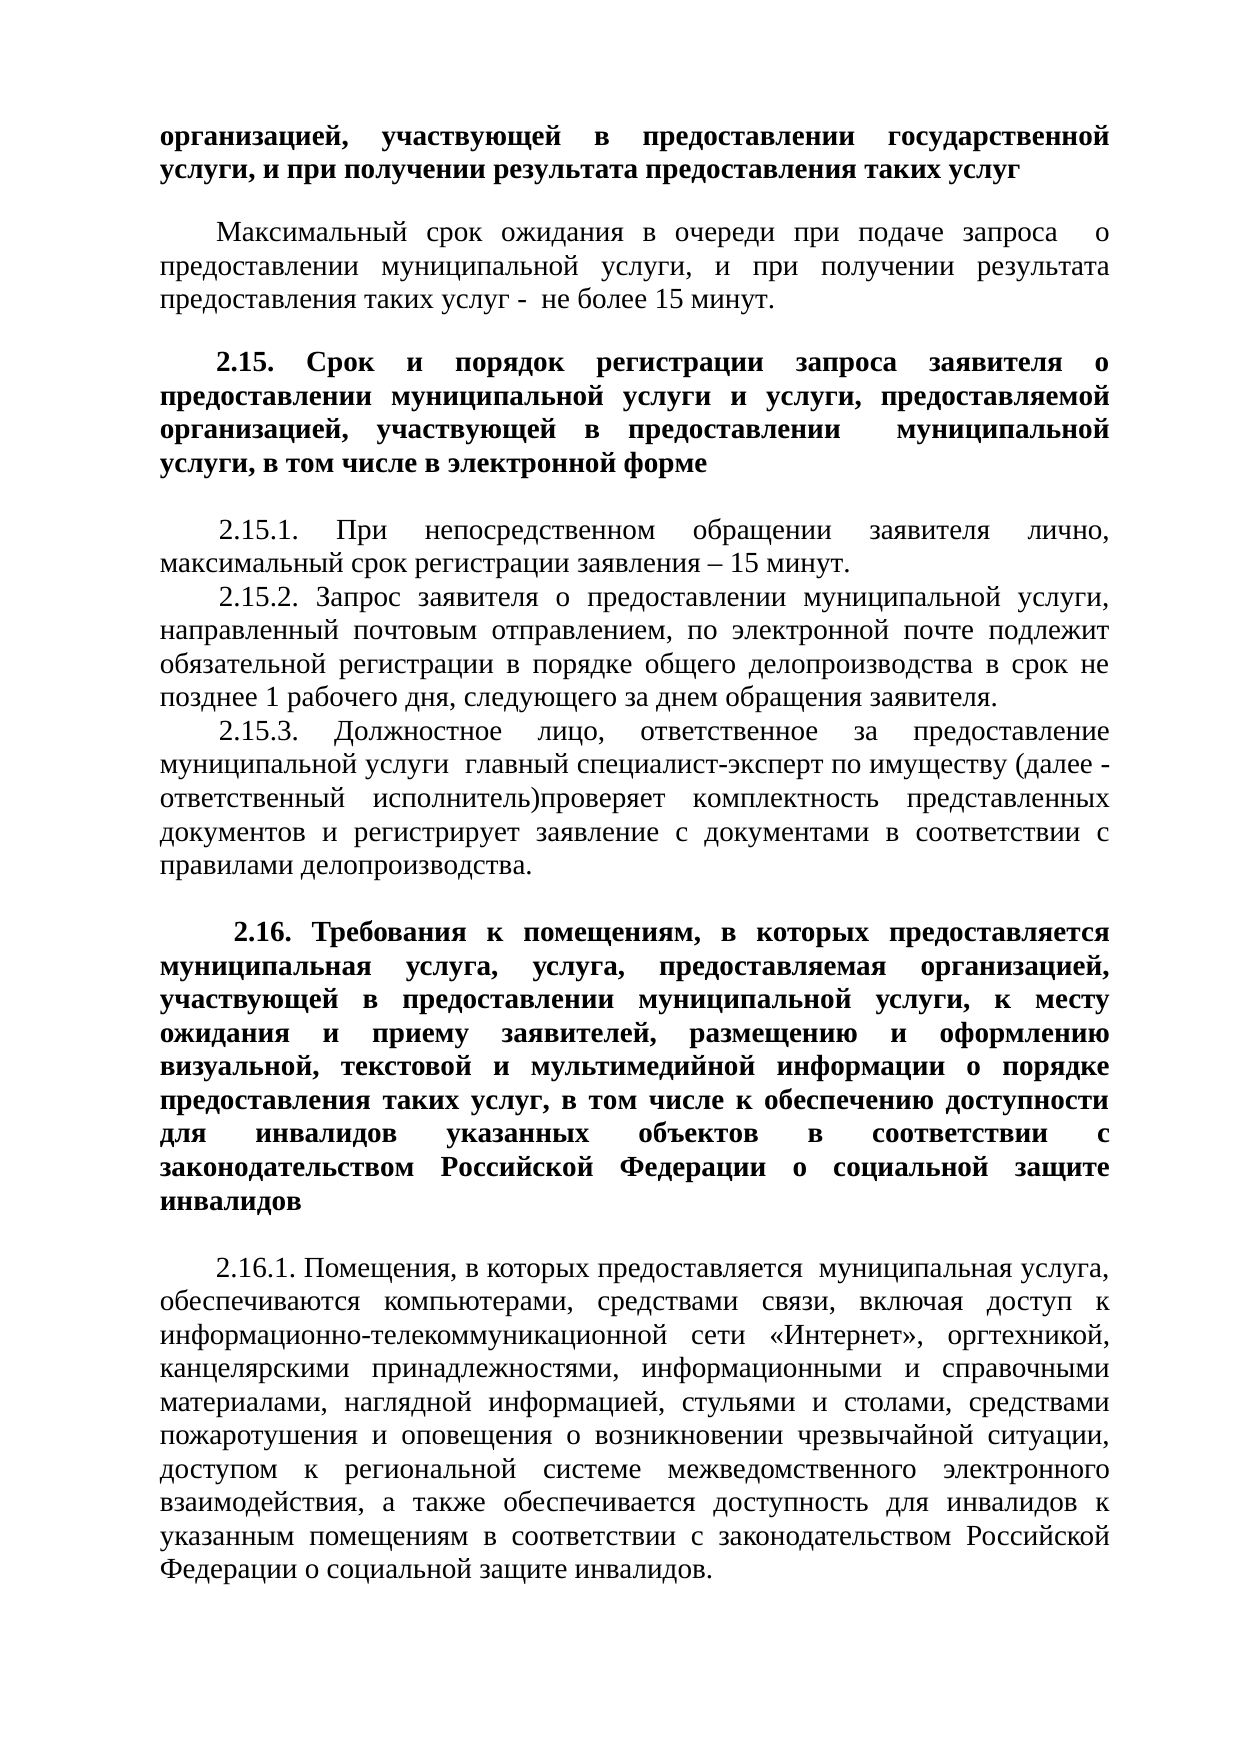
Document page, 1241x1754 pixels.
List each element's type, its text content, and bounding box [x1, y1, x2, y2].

text 2.15.2. Запрос заявителя о предоставлении муниципальной услуги, направленный почтовым отправлением, по электронной почте подлежит обязательной регистрации в порядке общего делопроизводства в срок не позднее 1 рабочего дня, следующего за днем обращения заявителя. [159, 579, 1110, 713]
text 2.15. Срок и порядок регистрации запроса заявителя о предоставлении муниципальной услуги и услуги, предоставляемой организацией, участвующей в предоставлении муниципальной услуги, в том числе в электронной форме [159, 344, 1110, 478]
text 2.16. Требования к помещениям, в которых предоставляется муниципальная услуга, услуга, предоставляемая организацией, участвующей в предоставлении муниципальной услуги, к месту ожидания и приему заявителей, размещению и оформлению визуальной, текстовой и мультимедийной информации о порядке предоставления таких услуг, в том числе к обеспечению доступности для инвалидов указанных объектов в соответствии с законодательством Российской Федерации о социальной защите инвалидов [159, 914, 1110, 1216]
text 2.16.1. Помещения, в которых предоставляется муниципальная услуга, обеспечиваются компьютерами, средствами связи, включая доступ к информационно-телекоммуникационной сети «Интернет», оргтехникой, канцелярскими принадлежностями, информационными и справочными материалами, наглядной информацией, стульями и столами, средствами пожаротушения и оповещения о возникновении чрезвычайной ситуации, доступом к региональной системе межведомственного электронного взаимодействия, а также обеспечивается доступность для инвалидов к указанным помещениям в соответствии с законодательством Российской Федерации о социальной защите инвалидов. [159, 1250, 1110, 1585]
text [159, 118, 1110, 185]
text Максимальный срок ожидания в очереди при подаче запроса о предоставлении муниципальной услуги, и при получении результата предоставления таких услуг - не более 15 минут. [159, 214, 1110, 315]
text 2.15.1. При непосредственном обращении заявителя лично, максимальный срок регистрации заявления – 15 минут. [159, 512, 1110, 579]
text 2.15.3. Должностное лицо, ответственное за предоставление муниципальной услуги главный специалист-эксперт по имуществу (далее - ответственный исполнитель)проверяет комплектность представленных документов и регистрирует заявление с документами в соответствии с правилами делопроизводства. [159, 713, 1110, 881]
